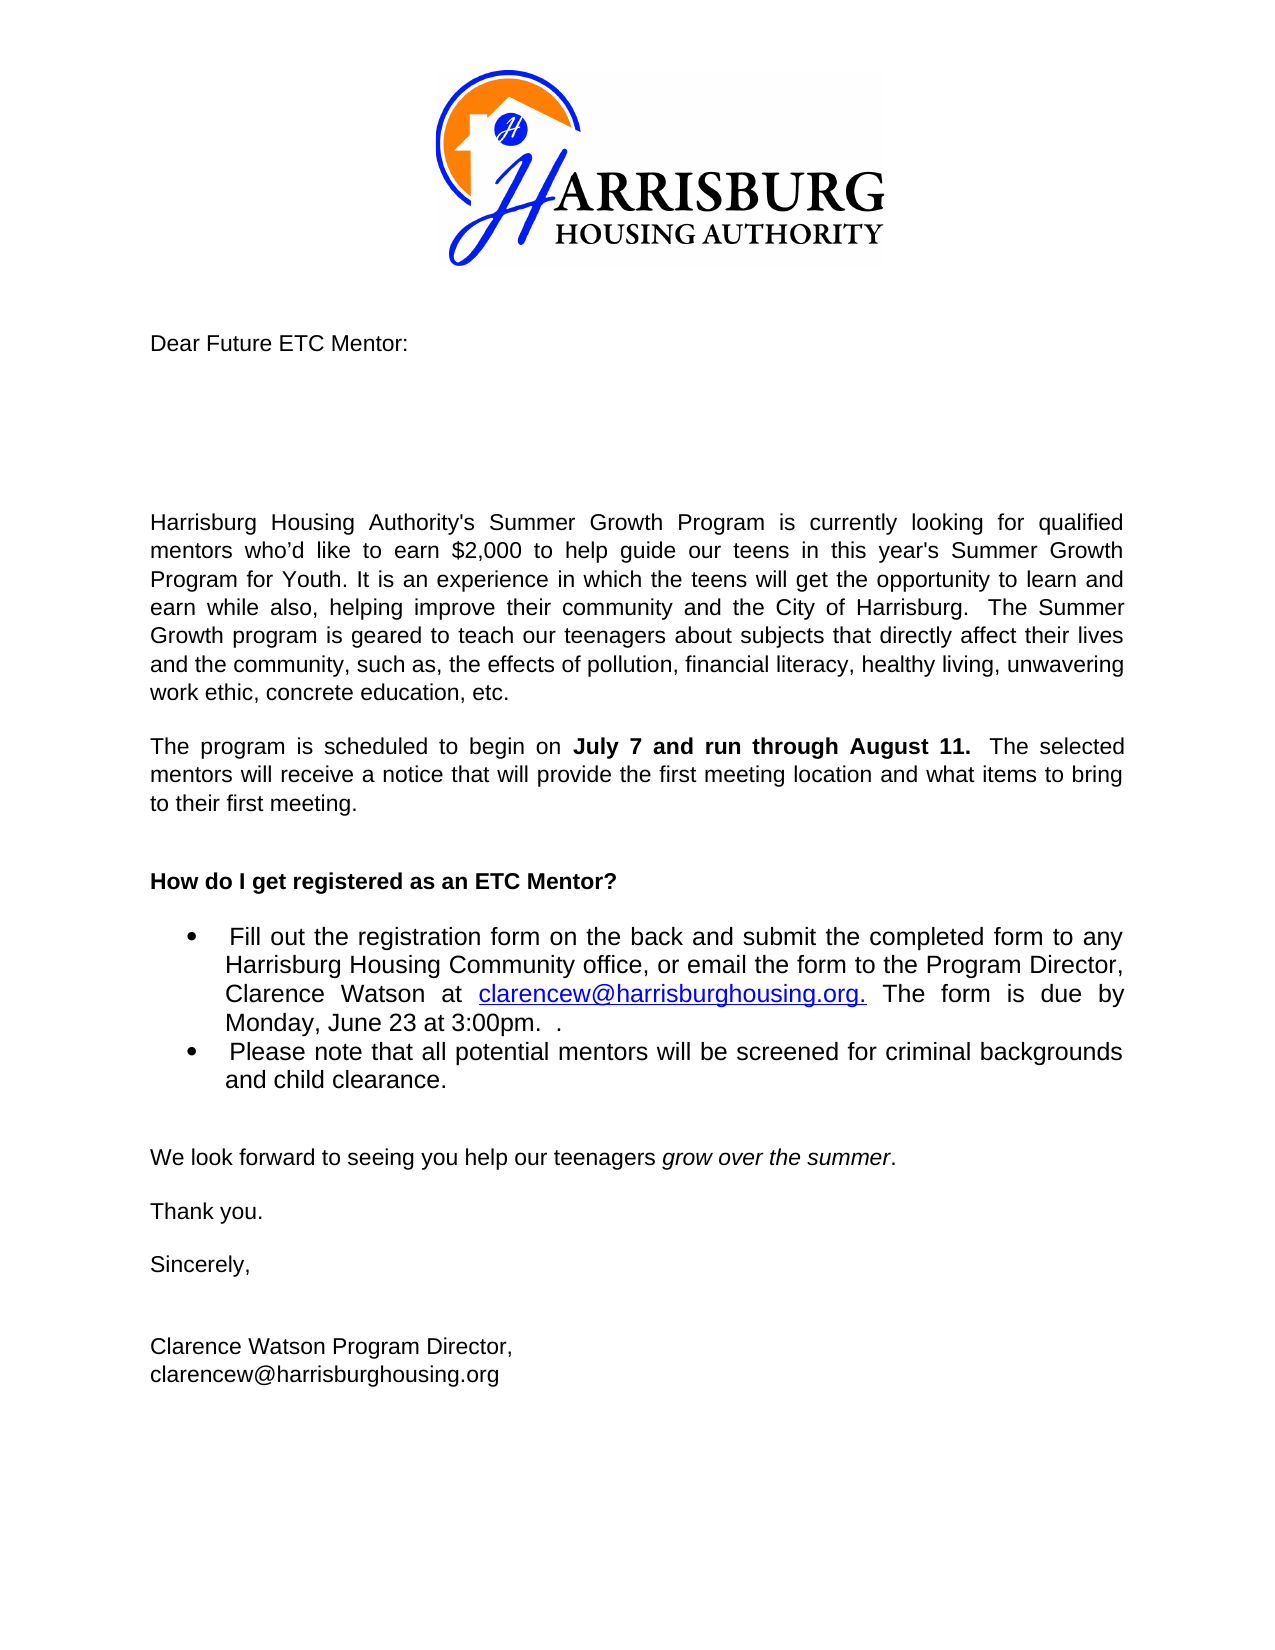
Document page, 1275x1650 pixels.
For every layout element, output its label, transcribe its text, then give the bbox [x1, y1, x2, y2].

text Harrisburg Housing Authority's Summer Growth Program is currently looking for qualified mentors who’d like to earn $2,000 to help guide our teens in this year's Summer Growth Program for Youth. It is an experience in which the teens will get the opportunity to learn and earn while also, helping improve their community and the City of Harrisburg. The Summer Growth program is geared to teach our teenagers about subjects that directly affect their lives and the community, such as, the effects of pollution, financial literacy, healthy living, unwavering work ethic, concrete education, etc. [150, 509, 1125, 706]
text The program is scheduled to begin on July 7 and run through August 11. The selected mentors will receive a notice that will provide the first meeting location and what items to bring to their first meeting. [150, 733, 1125, 816]
text Thank you. [150, 1198, 1125, 1224]
text clarencew@harrisburghousing.org [150, 1361, 1125, 1388]
picture [435, 70, 885, 266]
text How do I get registered as an ETC Mentor? [150, 868, 1125, 894]
text Sincerely, [150, 1251, 1125, 1277]
text We look forward to seeing you help our teenagers grow over the summer. [150, 1144, 1125, 1171]
text Clarence Watson Program Director, [150, 1333, 1125, 1359]
list  Please note that all potential mentors will be screened for criminal backgrounds and child clearance. [187, 1037, 1125, 1094]
list  Fill out the registration form on the back and submit the completed form to any Harrisburg Housing Community office, or email the form to the Program Director, Clarence Watson at clarencew@harrisburghousing.org. The form is due by Monday, June 23 at 3:00pm. . [187, 921, 1125, 1037]
text Dear Future ETC Mentor: [150, 330, 1125, 357]
